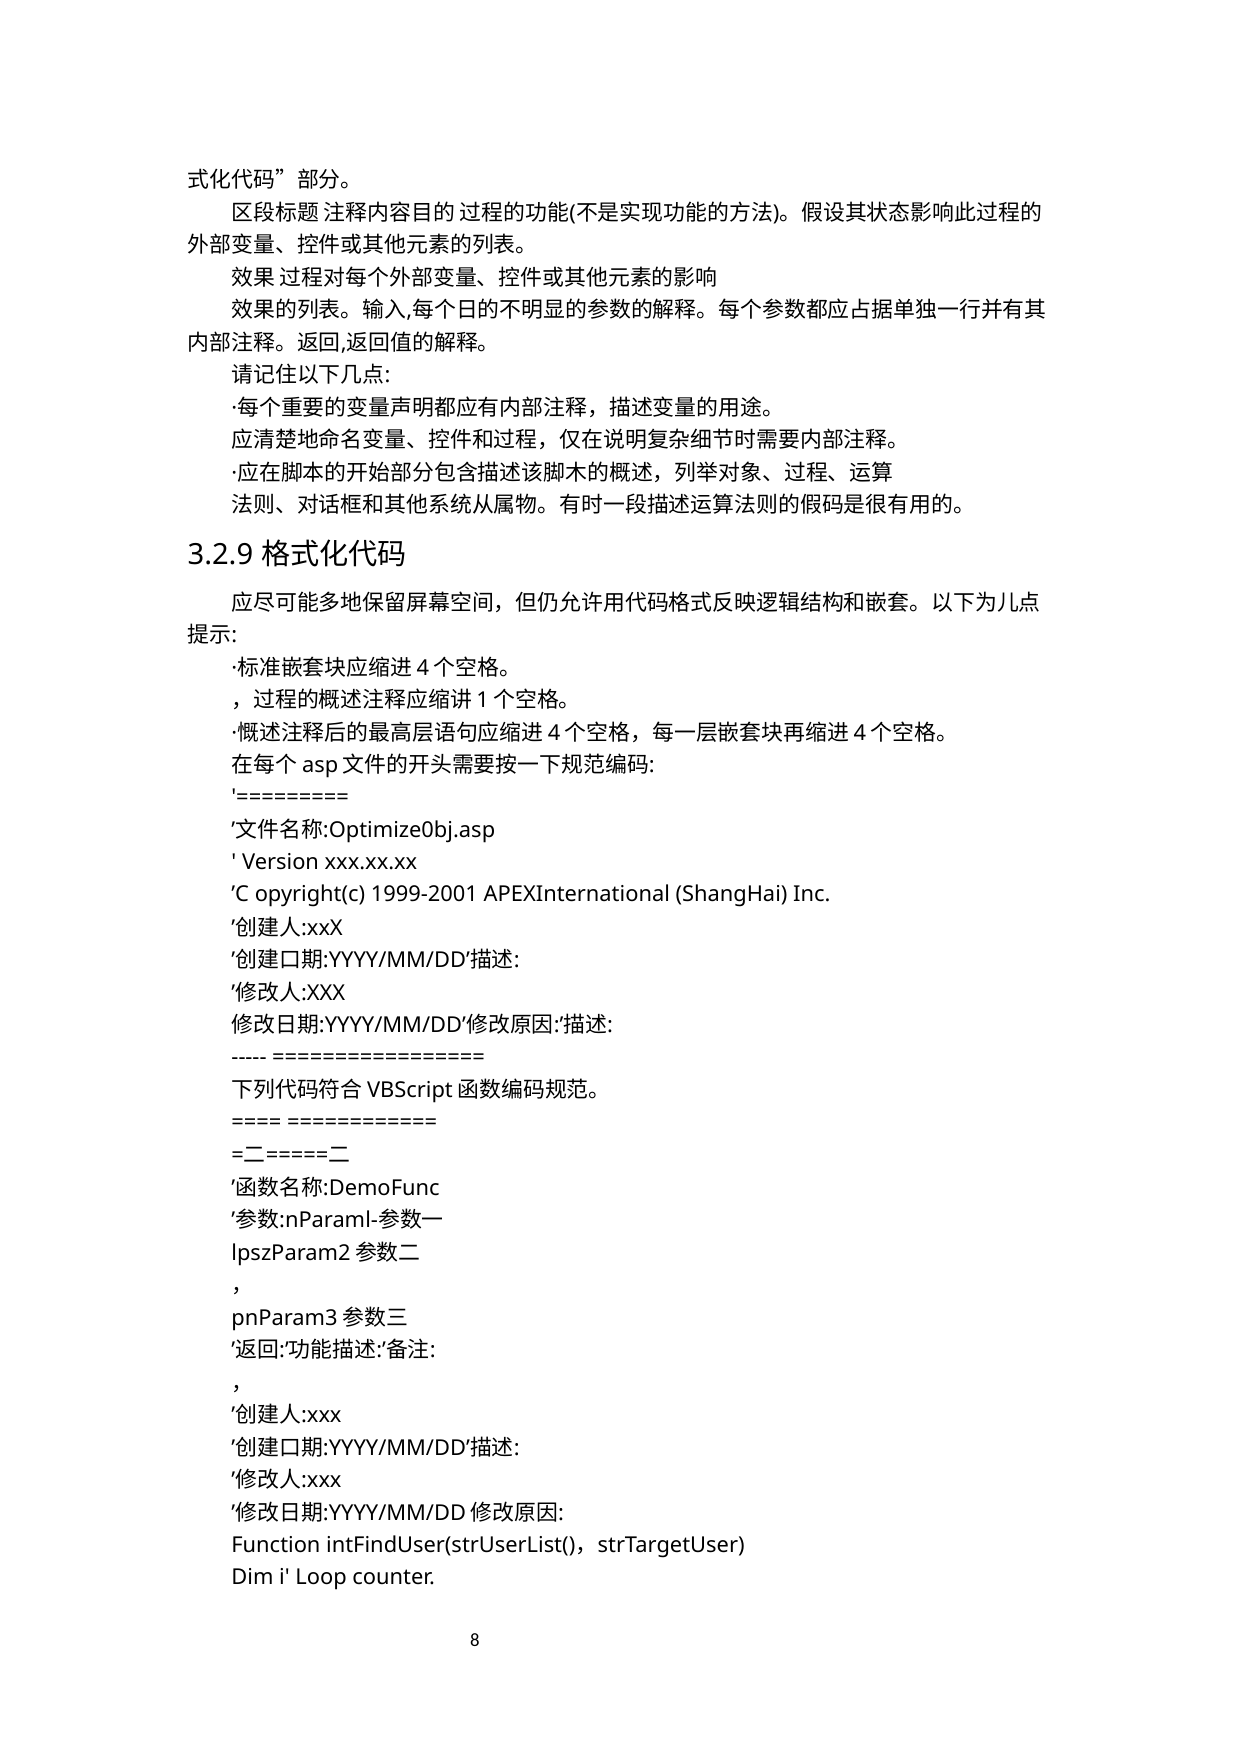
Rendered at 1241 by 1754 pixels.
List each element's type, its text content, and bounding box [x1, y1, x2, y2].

text 下列代码符合VBScript函数编码规范。 [187, 1072, 1053, 1104]
text pnParam3参数三 [187, 1299, 1053, 1332]
text ’创建人:xxx [187, 1397, 1053, 1429]
text ’修改人:xxx [187, 1462, 1053, 1494]
text ' Version xxx.xx.xx [187, 844, 1053, 877]
text lpszParam2参数二 [187, 1234, 1053, 1267]
text ， [187, 1364, 1053, 1397]
text ’修改人:XXX [187, 974, 1053, 1007]
text 修改日期:YYYY/MM/DD’修改原因:’描述: [187, 1007, 1053, 1039]
text 应清楚地命名变量、控件和过程，仅在说明复杂细节时需要内部注释。 [187, 422, 1053, 454]
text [187, 162, 1053, 194]
text ’文件名称:Optimize0bj.asp [187, 812, 1053, 844]
text ’函数名称:DemoFunc [187, 1169, 1053, 1202]
text 在每个 asp文件的开头需要按一下规范编码: [187, 747, 1053, 779]
text =二=====二 [187, 1137, 1053, 1169]
text 请记住以下几点: [187, 357, 1053, 389]
text ·标准嵌套块应缩进4个空格。 [187, 649, 1053, 682]
text ’修改日期:YYYY/MM/DD修改原因: [187, 1494, 1053, 1527]
text ’创建口期:YYYY/MM/DD’描述: [187, 942, 1053, 974]
text ’创建口期:YYYY/MM/DD’描述: [187, 1429, 1053, 1462]
text ’C opyright(c) 1999-2001 APEXInternational (ShangHai) Inc. [187, 877, 1053, 909]
text 区段标题 注释内容目的 过程的功能(不是实现功能的方法)。假设其状态影响此过程的外部变量、控件或其他元素的列表。 [187, 194, 1053, 259]
text ==== ============ [187, 1104, 1053, 1137]
text 效果 过程对每个外部变量、控件或其他元素的影响 [187, 259, 1053, 292]
text ·每个重要的变量声明都应有内部注释，描述变量的用途。 [187, 389, 1053, 422]
text Function intFindUser(strUserList()，strTargetUser) [187, 1527, 1053, 1559]
text ’参数:nParaml-参数一 [187, 1202, 1053, 1234]
text ’返回:’功能描述:’备注: [187, 1332, 1053, 1364]
text 3.2.9 格式化代码 [187, 519, 1053, 584]
text ’创建人:xxX [187, 909, 1053, 942]
text '========= [187, 779, 1053, 812]
text ·应在脚本的开始部分包含描述该脚木的概述，列举对象、过程、运算 [187, 454, 1053, 487]
text 法则、对话框和其他系统从属物。有时一段描述运算法则的假码是很有用的。 [187, 487, 1053, 519]
text Dim i' Loop counter. [187, 1559, 1053, 1592]
text ----- ================= [187, 1039, 1053, 1072]
text 应尽可能多地保留屏幕空间，但仍允许用代码格式反映逻辑结构和嵌套。以下为儿点提示: [187, 584, 1053, 649]
text ·慨述注释后的最高层语句应缩进4个空格，每一层嵌套块再缩进4个空格。 [187, 714, 1053, 747]
text ， [187, 1267, 1053, 1299]
text 效果的列表。输入,每个日的不明显的参数的解释。每个参数都应占据单独一行并有其内部注释。返回,返回值的解释。 [187, 292, 1053, 357]
text ，过程的概述注释应缩讲1个空格。 [187, 682, 1053, 714]
